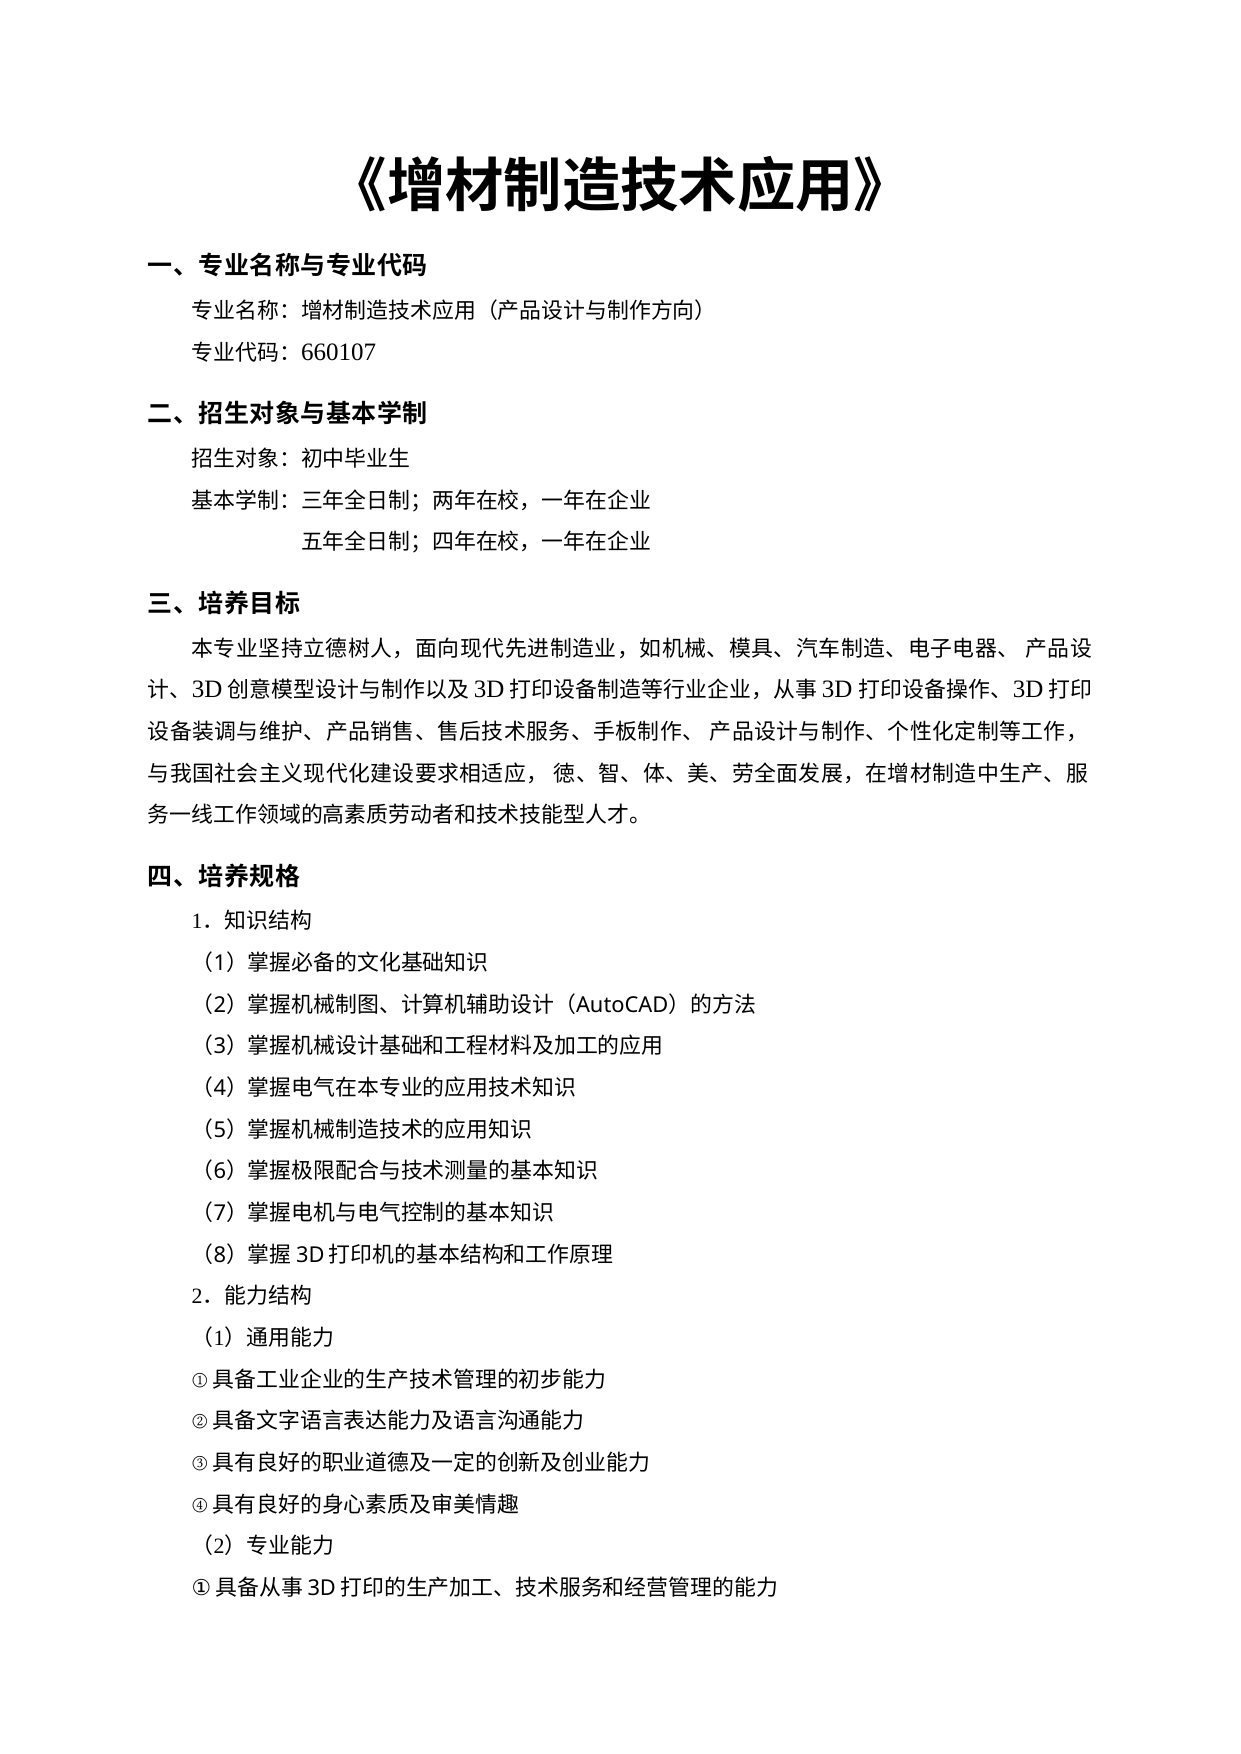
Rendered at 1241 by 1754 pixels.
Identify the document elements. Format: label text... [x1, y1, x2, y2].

text ③具有良好的职业道德及一定的创新及创业能力 [148, 1437, 1092, 1479]
text ①具备从事3D打印的生产加工、技术服务和经营管理的能力 [148, 1562, 1092, 1604]
text （3）掌握机械设计基础和工程材料及加工的应用 [148, 1021, 1092, 1062]
text （1）通用能力 [148, 1312, 1092, 1354]
text 五年全日制；四年在校，一年在企业 [148, 516, 1092, 558]
text （2）专业能力 [148, 1521, 1092, 1562]
text 1．知识结构 [148, 896, 1092, 937]
text （7）掌握电机与电气控制的基本知识 [148, 1187, 1092, 1229]
text （8）掌握3D打印机的基本结构和工作原理 [148, 1229, 1092, 1271]
title 《增材制造技术应用》 [148, 148, 1092, 221]
subtitle 二、招生对象与基本学制 [148, 381, 1092, 433]
subtitle 四、培养规格 [148, 843, 1092, 896]
text ④具有良好的身心素质及审美情趣 [148, 1479, 1092, 1521]
text ②具备文字语言表达能力及语言沟通能力 [148, 1396, 1092, 1437]
subtitle 三、培养目标 [148, 571, 1092, 623]
subtitle 一、专业名称与专业代码 [148, 233, 1092, 285]
text 招生对象：初中毕业生 [148, 433, 1092, 475]
text （5）掌握机械制造技术的应用知识 [148, 1104, 1092, 1146]
text 2．能力结构 [148, 1271, 1092, 1312]
text 专业代码：660107 [148, 327, 1092, 368]
text 基本学制：三年全日制；两年在校，一年在企业 [148, 475, 1092, 516]
text 专业名称：增材制造技术应用（产品设计与制作方向） [148, 285, 1092, 327]
text （6）掌握极限配合与技术测量的基本知识 [148, 1146, 1092, 1187]
text 本专业坚持立德树人，面向现代先进制造业，如机械、模具、汽车制造、电子电器、 产品设计、3D创意模型设计与制作以及3D打印设备制造等行业企业，从事3D 打印设备操作、3D打印设备装调与维护、产品销售、售后技术服务、手板制作、 产品设计与制作、个性化定制等工作，与我国社会主义现代化建设要求相适应， 徳、智、体、美、劳全面发展，在增材制造中生产、服务一线工作领域的高素质劳动者和技术技能型人才。 [148, 623, 1092, 831]
text （4）掌握电气在本专业的应用技术知识 [148, 1062, 1092, 1104]
text （2）掌握机械制图、计算机辅助设计（AutoCAD）的方法 [148, 979, 1092, 1021]
text （1）掌握必备的文化基础知识 [148, 937, 1092, 979]
text ①具备工业企业的生产技术管理的初步能力 [148, 1354, 1092, 1396]
